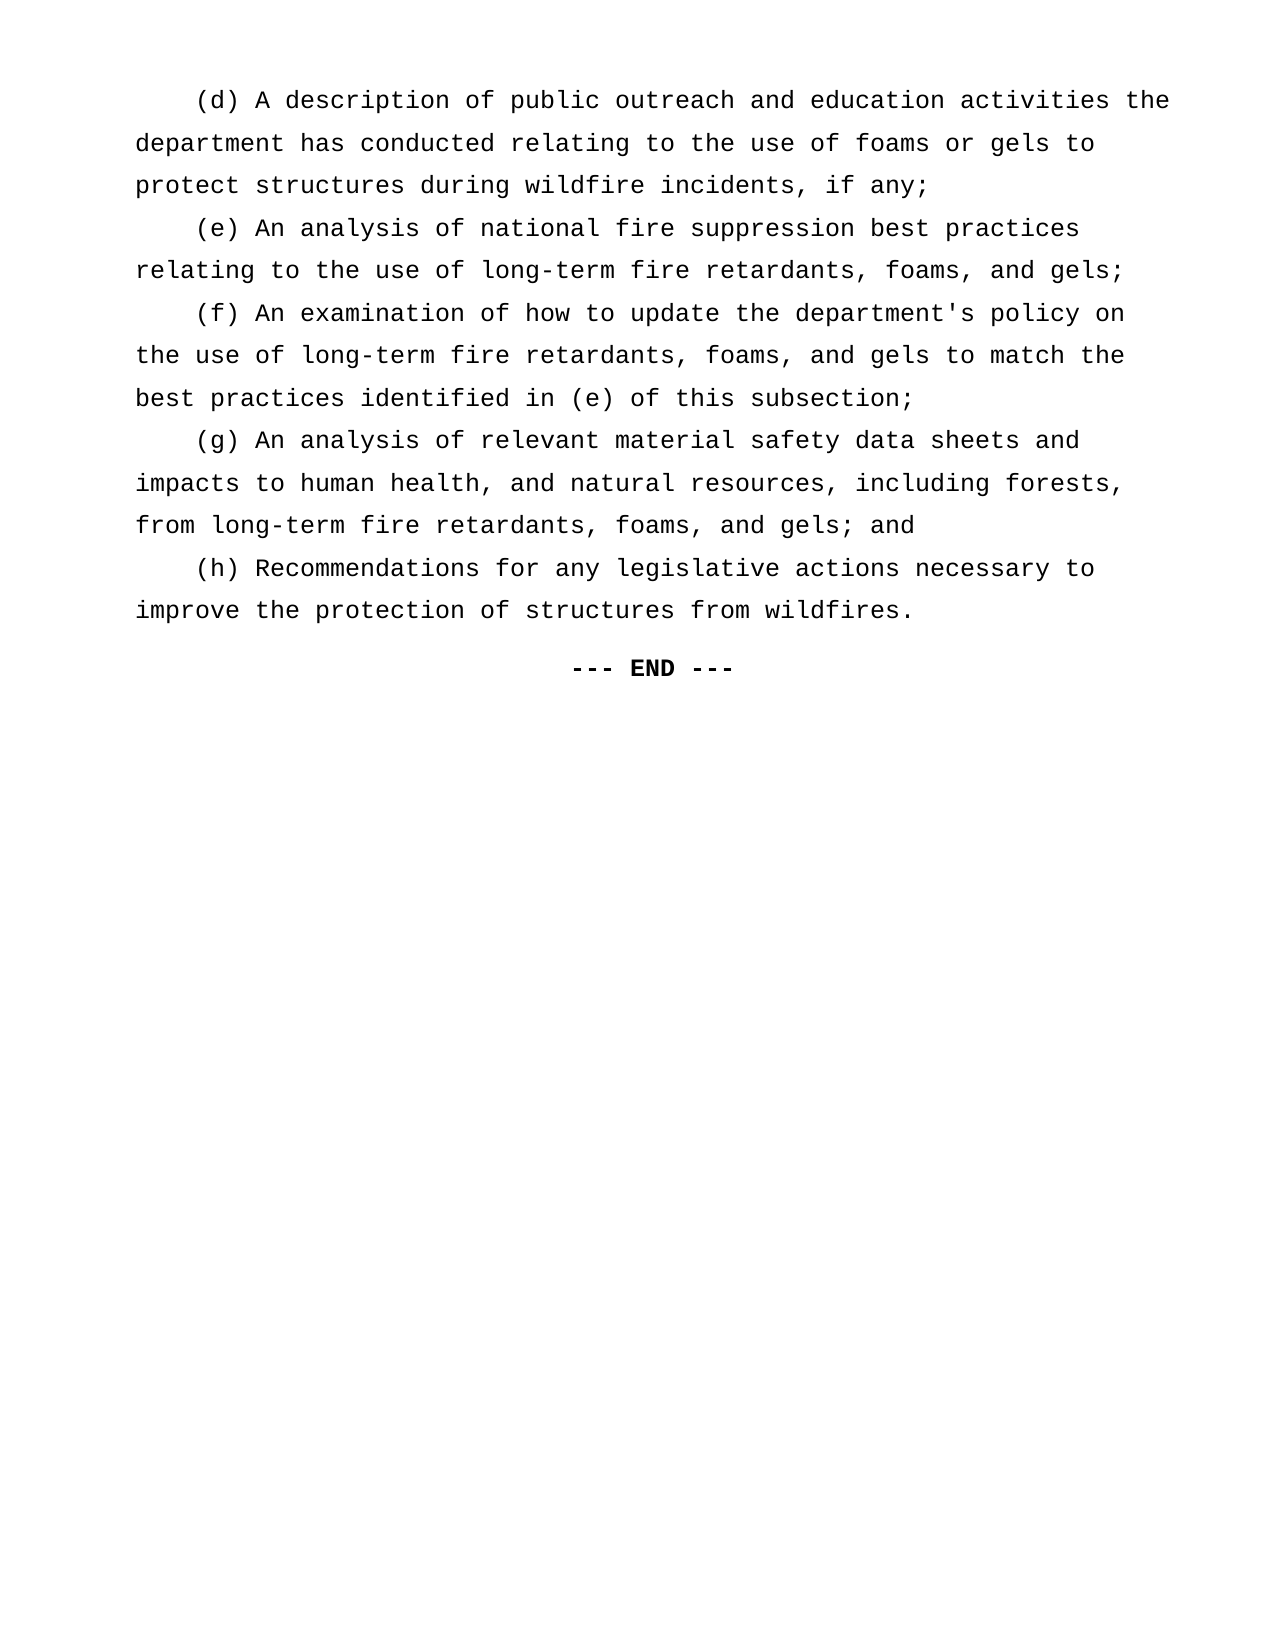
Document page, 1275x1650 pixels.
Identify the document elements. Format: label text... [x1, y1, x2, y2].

text (f) An examination of how to update the department's policy on the use of long-term fire retardants, foams, and gels to match the best practices identified in (e) of this subsection; [135, 287, 1170, 415]
text (h) Recommendations for any legislative actions necessary to improve the protection of structures from wildfires. [135, 542, 1170, 627]
text (e) An analysis of national fire suppression best practices relating to the use of long-term fire retardants, foams, and gels; [135, 202, 1170, 287]
text (g) An analysis of relevant material safety data sheets and impacts to human health, and natural resources, including forests, from long-term fire retardants, foams, and gels; and [135, 415, 1170, 542]
text (d) A description of public outreach and education activities the department has conducted relating to the use of foams or gels to protect structures during wildfire incidents, if any; [135, 75, 1170, 202]
text --- END --- [135, 656, 1170, 684]
